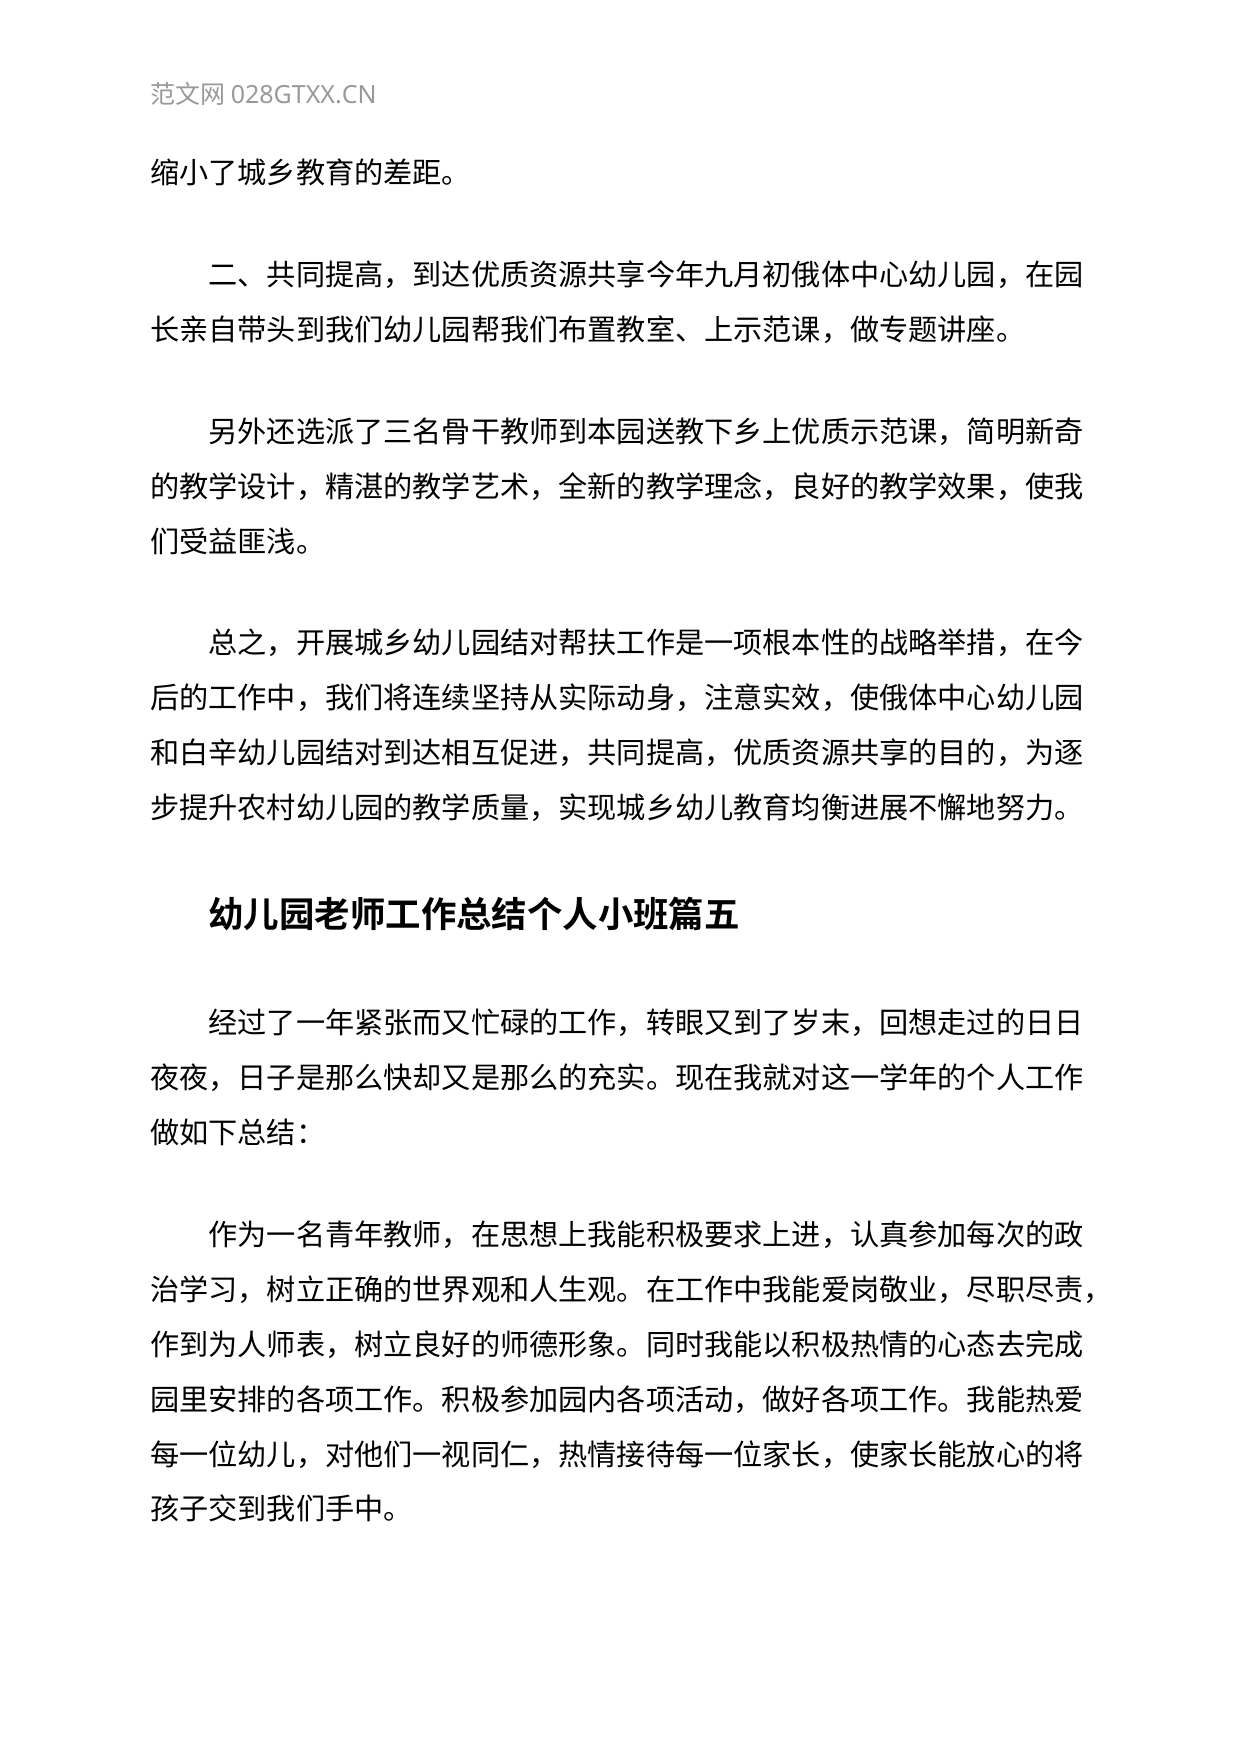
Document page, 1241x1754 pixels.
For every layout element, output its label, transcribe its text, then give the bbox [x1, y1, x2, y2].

text 总之，开展城乡幼儿园结对帮扶工作是一项根本性的战略举措，在今后的工作中，我们将连续坚持从实际动身，注意实效，使俄体中心幼儿园和白辛幼儿园结对到达相互促进，共同提高，优质资源共享的目的，为逐步提升农村幼儿园的教学质量，实现城乡幼儿教育均衡进展不懈地努力。 [150, 620, 1090, 827]
text 幼儿园老师工作总结个人小班篇五 [150, 886, 1090, 938]
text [150, 150, 1090, 192]
text 二、共同提高，到达优质资源共享今年九月初俄体中心幼儿园，在园长亲自带头到我们幼儿园帮我们布置教室、上示范课，做专题讲座。 [150, 252, 1090, 349]
text 经过了一年紧张而又忙碌的工作，转眼又到了岁末，回想走过的日日夜夜，日子是那么快却又是那么的充实。现在我就对这一学年的个人工作做如下总结： [150, 1000, 1090, 1152]
text 作为一名青年教师，在思想上我能积极要求上进，认真参加每次的政治学习，树立正确的世界观和人生观。在工作中我能爱岗敬业，尽职尽责，作到为人师表，树立良好的师德形象。同时我能以积极热情的心态去完成园里安排的各项工作。积极参加园内各项活动，做好各项工作。我能热爱每一位幼儿，对他们一视同仁，热情接待每一位家长，使家长能放心的将孩子交到我们手中。 [150, 1211, 1090, 1528]
text 另外还选派了三名骨干教师到本园送教下乡上优质示范课，简明新奇的教学设计，精湛的教学艺术，全新的教学理念，良好的教学效果，使我们受益匪浅。 [150, 408, 1090, 561]
